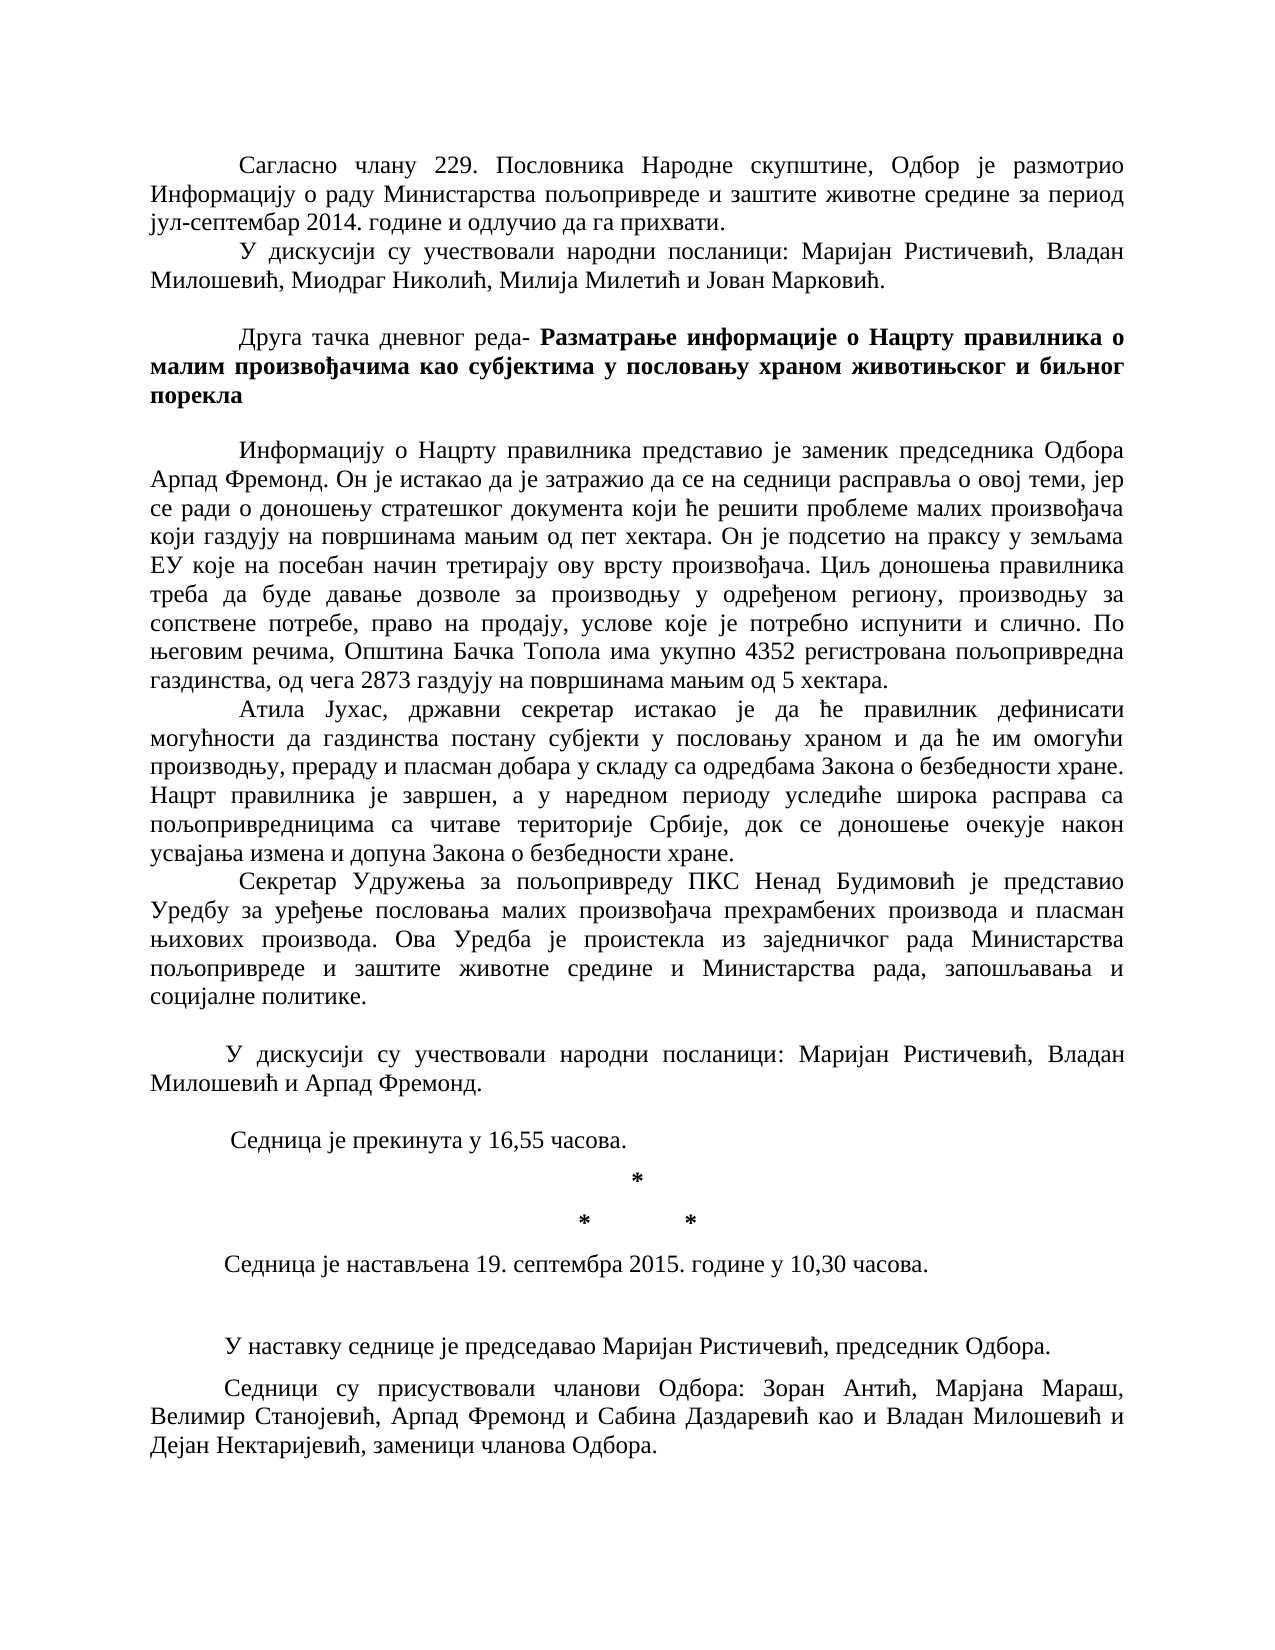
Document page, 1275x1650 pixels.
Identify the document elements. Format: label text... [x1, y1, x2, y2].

text * * [150, 1208, 1125, 1236]
text У дискусији су учествовали народни посланици: Маријан Ристичевић, Владан Милошевић, Миодраг Николић, Милија Милетић и Јован Марковић. [150, 236, 1125, 294]
text * [150, 1166, 1125, 1195]
text Седница је прекинута у 16,55 часова. [150, 1125, 1125, 1154]
text У дискусији су учествовали народни посланици: Маријан Ристичевић, Владан Милошевић и Арпад Фремонд. [150, 1039, 1125, 1096]
text Секретар Удружења за пољопривреду ПКС Ненад Будимовић је представио Уредбу за уређење пословања малих произвођача прехрамбених производа и пласман њихових производа. Ова Уредба је проистекла из заједничког рада Министарства пољопривреде и заштите животне средине и Министарства рада, запошљавања и социјалне политике. [150, 866, 1125, 1010]
text У наставку седнице је председавао Маријан Ристичевић, председник Одбора. [150, 1331, 1125, 1360]
text Информацију о Нацрту правилника представио је заменик председника Одбора Арпад Фремонд. Он је истакао да је затражио да се на седници расправља о овој теми, јер се ради о доношењу стратешког документа који ће решити проблеме малих произвођача који газдују на површинама мањим од пет хектара. Он је подсетио на праксу у земљама ЕУ које на посебан начин третирају ову врсту произвођача. Циљ доношења правилника треба да буде давање дозволе за производњу у одређеном региону, производњу за сопствене потребе, право на продају, услове које је потребно испунити и слично. По његовим речима, Општина Бачка Топола има укупно 4352 регистрована пољопривредна газдинства, од чега 2873 газдују на површинама мањим од 5 хектара. [150, 435, 1125, 694]
text Атила Јухас, државни секретар истакао је да ће правилник дефинисати могућности да газдинства постану субјекти у пословању храном и да ће им омогући производњу, прераду и пласман добара у складу са одредбама Закона о безбедности хране. Нацрт правилника је завршен, а у наредном периоду уследиће широка расправа са пољопривредницима са читаве територије Србије, док се доношење очекује након усвајања измена и допуна Закона о безбедности хране. [150, 694, 1125, 866]
text Друга тачка дневног реда- Разматрање информације о Нацрту правилника о малим произвођачима као субјектима у пословању храном животињског и биљног порекла [150, 322, 1125, 409]
text Седница је настављена 19. септембра 2015. године у 10,30 часова. [150, 1249, 1125, 1278]
text Седници су присуствовали чланови Одбора: Зоран Антић, Марјана Мараш, Велимир Станојевић, Арпад Фремонд и Сабина Даздаревић као и Владан Милошевић и Дејан Нектаријевић, заменици чланова Одбора. [150, 1373, 1125, 1459]
text Сагласно члану 229. Пословника Народне скупштине, Одбор је размотрио Информацију о раду Министарства пољопривреде и заштите животне средине за период јул-септембар 2014. године и одлучио да га прихвати. [150, 150, 1125, 236]
